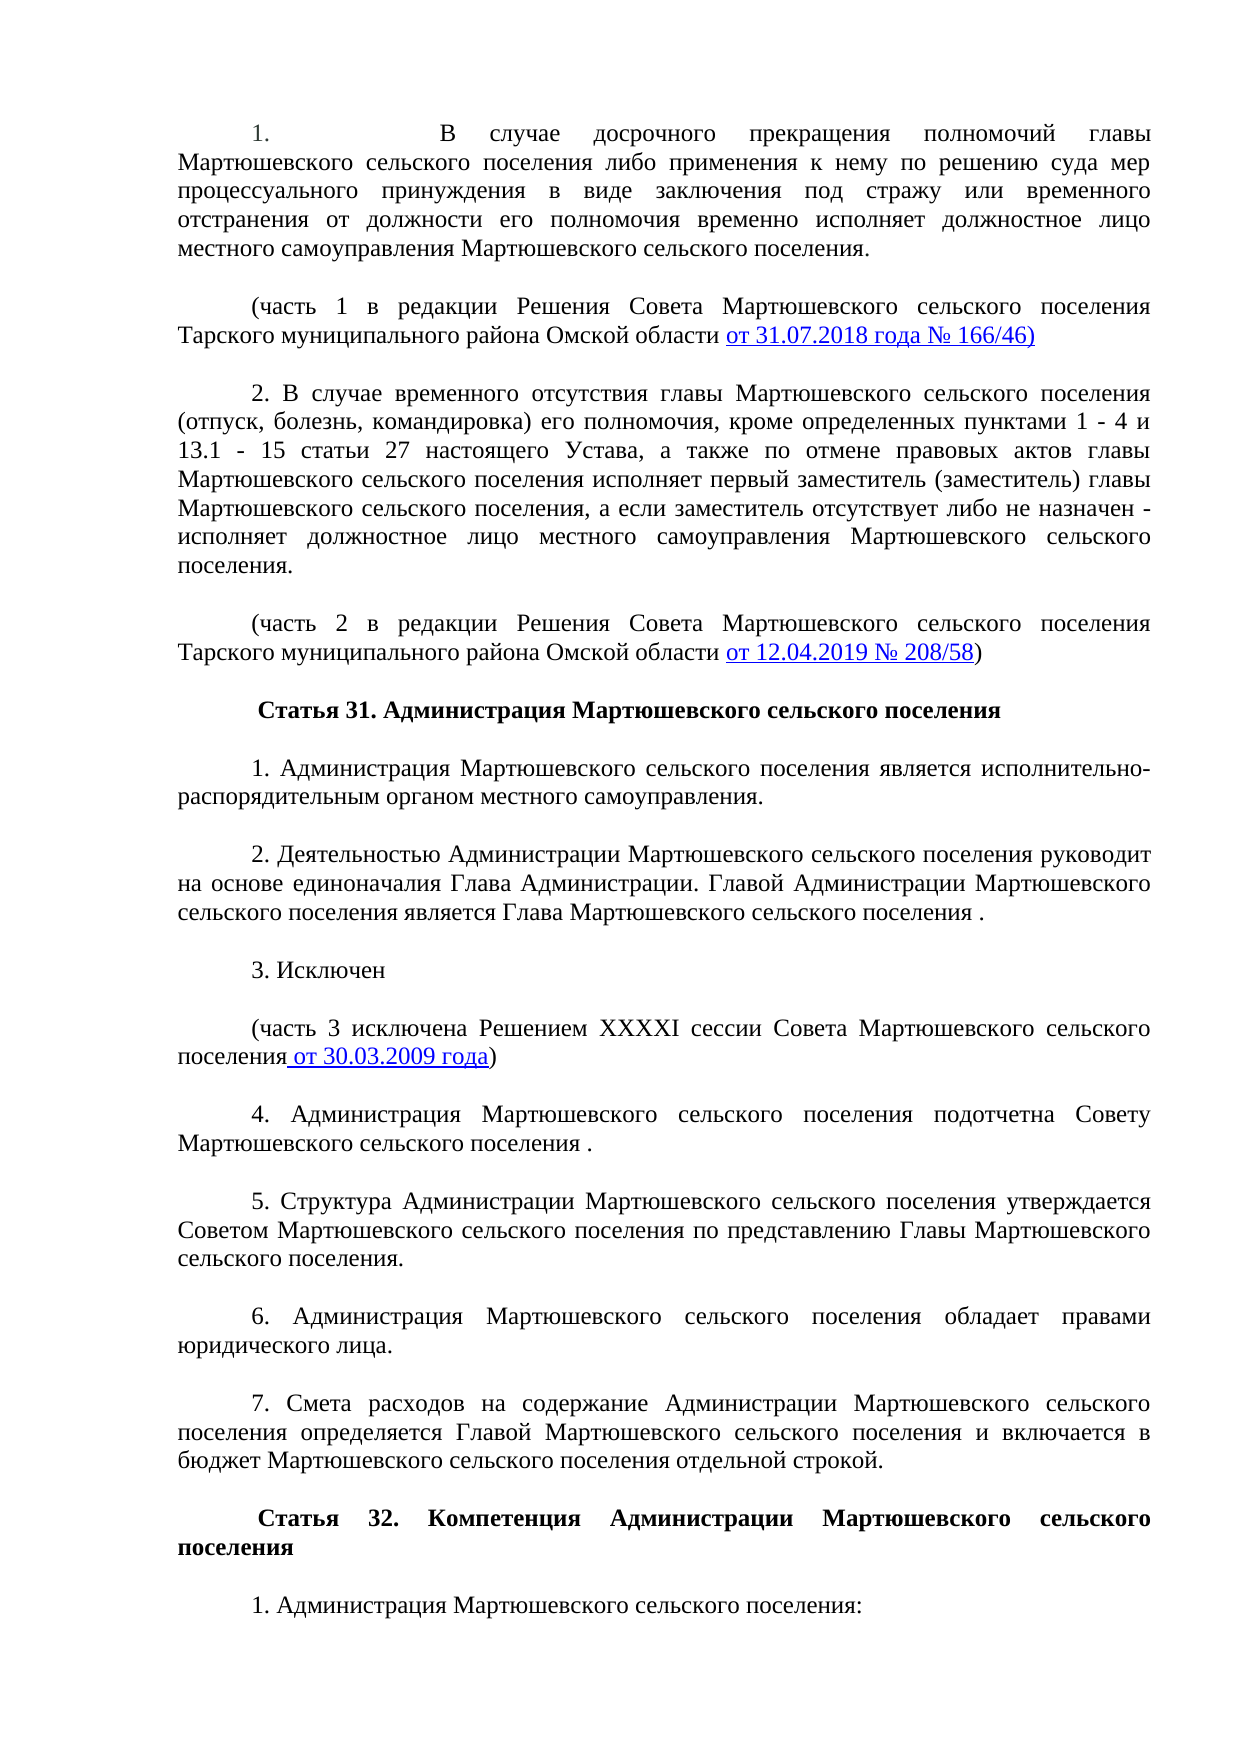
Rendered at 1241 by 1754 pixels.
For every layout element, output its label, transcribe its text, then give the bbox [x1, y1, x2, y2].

text 2. Деятельностью Администрации Мартюшевского сельского поселения руководит на основе единоначалия Глава Администрации. Главой Администрации Мартюшевского сельского поселения является Глава Мартюшевского сельского поселения . [177, 839, 1152, 926]
text (часть 1 в редакции Решения Совета Мартюшевского сельского поселения Тарского муниципального района Омской области от 31.07.2018 года № 166/46) [177, 291, 1152, 348]
text Статья 31. Администрация Мартюшевского сельского поселения [177, 695, 1152, 723]
text 5. Структура Администрации Мартюшевского сельского поселения утверждается Советом Мартюшевского сельского поселения по представлению Главы Мартюшевского сельского поселения. [177, 1186, 1152, 1272]
text 6. Администрация Мартюшевского сельского поселения обладает правами юридического лица. [177, 1301, 1152, 1359]
list В случае досрочного прекращения полномочий главы Мартюшевского сельского поселения либо применения к нему по решению суда мер процессуального принуждения в виде заключения под стражу или временного отстранения от должности его полномочия временно исполняет должностное лицо местного самоуправления Мартюшевского сельского поселения. [177, 118, 1152, 262]
text (часть 3 исключена Решением XXXXI сессии Совета Мартюшевского сельского поселения от 30.03.2009 года) [177, 1013, 1152, 1070]
text 2. В случае временного отсутствия главы Мартюшевского сельского поселения (отпуск, болезнь, командировка) его полномочия, кроме определенных пунктами 1 - 4 и 13.1 - 15 статьи 27 настоящего Устава, а также по отмене правовых актов главы Мартюшевского сельского поселения исполняет первый заместитель (заместитель) главы Мартюшевского сельского поселения, а если заместитель отсутствует либо не назначен - исполняет должностное лицо местного самоуправления Мартюшевского сельского поселения. [177, 378, 1152, 579]
text 1. Администрация Мартюшевского сельского поселения является исполнительно-распорядительным органом местного самоуправления. [177, 753, 1152, 810]
text 3. Исключен [177, 955, 1152, 983]
text 1. Администрация Мартюшевского сельского поселения: [177, 1590, 1152, 1619]
text 7. Смета расходов на содержание Администрации Мартюшевского сельского поселения определяется Главой Мартюшевского сельского поселения и включается в бюджет Мартюшевского сельского поселения отдельной строкой. [177, 1388, 1152, 1474]
text (часть 2 в редакции Решения Совета Мартюшевского сельского поселения Тарского муниципального района Омской области от 12.04.2019 № 208/58) [177, 608, 1152, 666]
text 4. Администрация Мартюшевского сельского поселения подотчетна Совету Мартюшевского сельского поселения . [177, 1099, 1152, 1157]
text Статья 32. Компетенция Администрации Мартюшевского сельского поселения [177, 1503, 1152, 1561]
